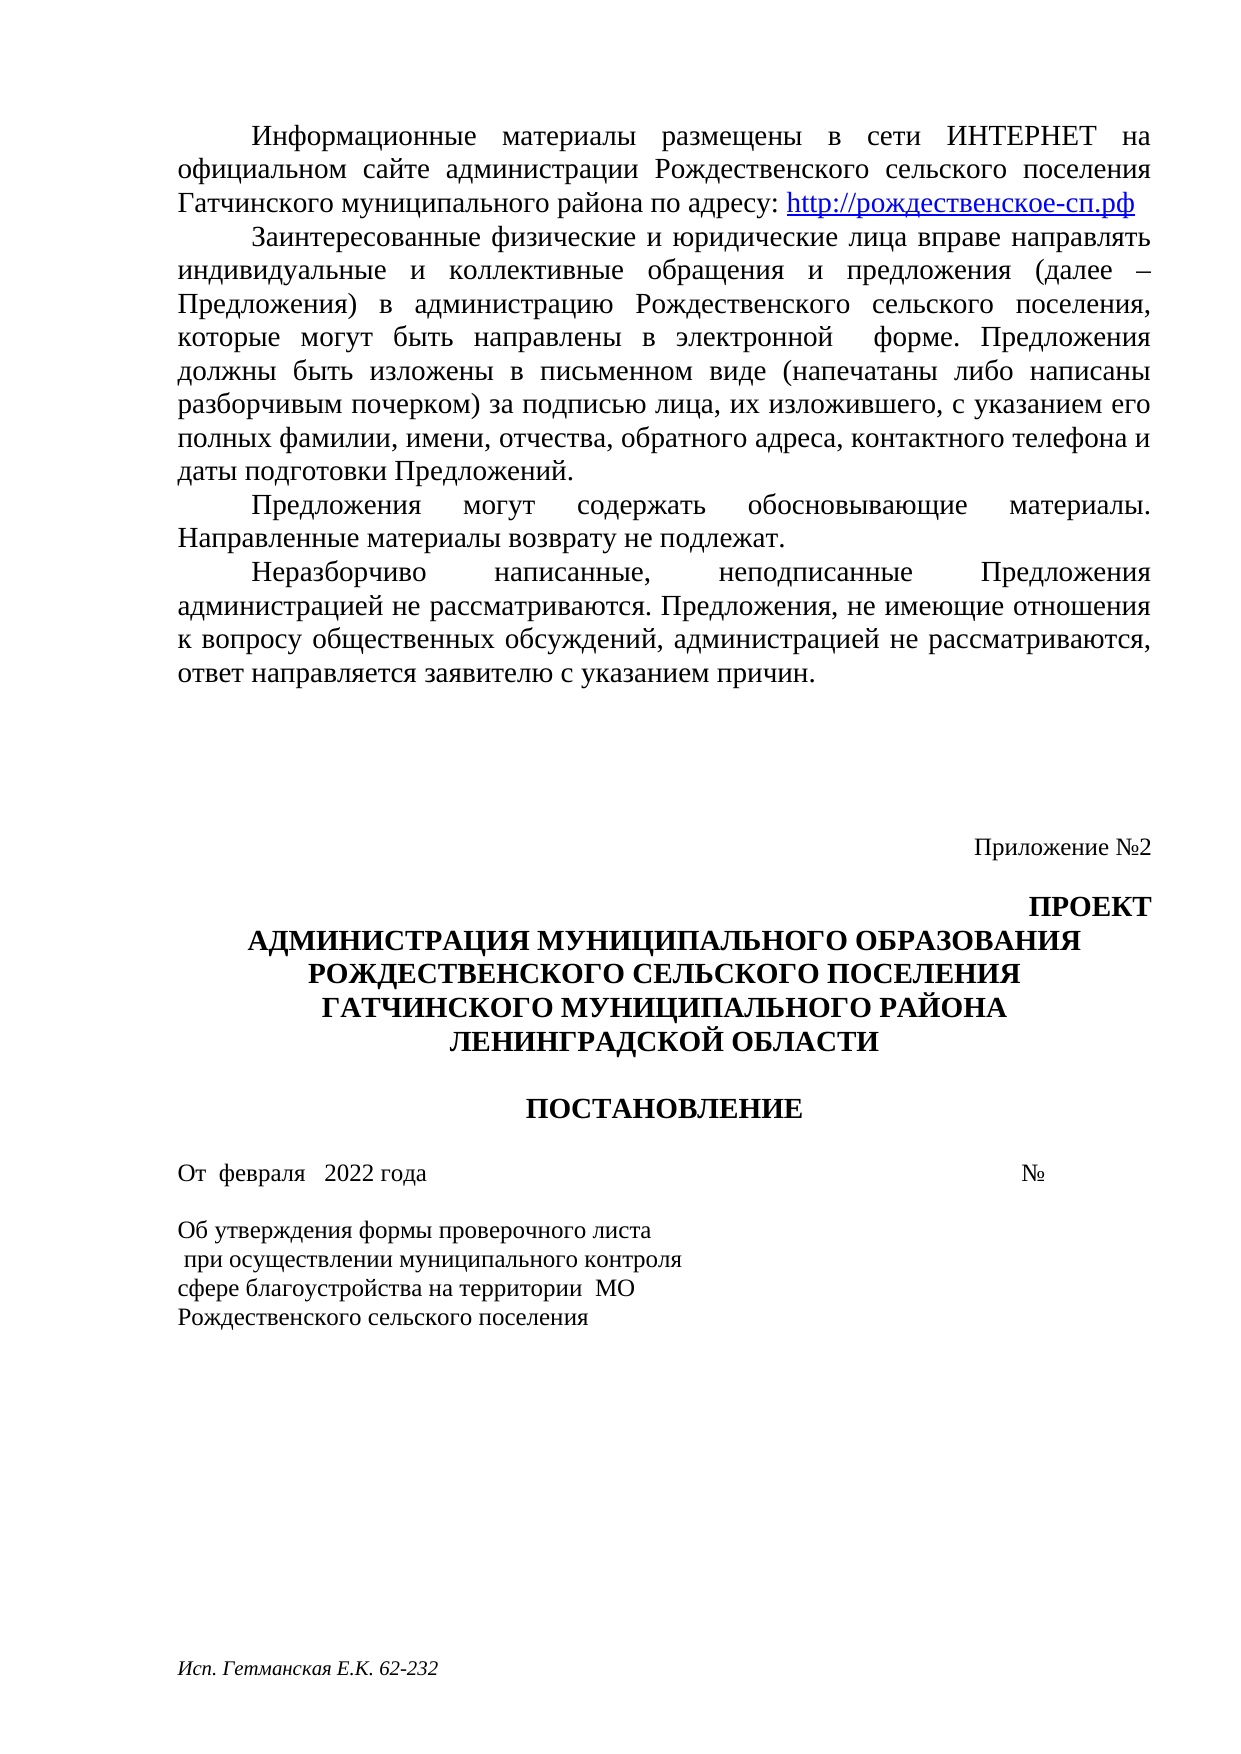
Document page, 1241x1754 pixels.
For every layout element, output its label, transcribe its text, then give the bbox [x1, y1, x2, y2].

text Предложения могут содержать обосновывающие материалы. Направленные материалы возврату не подлежат. [177, 487, 1152, 554]
text Приложение №2 [177, 832, 1152, 861]
text при осуществлении муниципального контроля [177, 1244, 1152, 1273]
text ГАТЧИНСКОГО МУНИЦИПАЛЬНОГО РАЙОНА [177, 990, 1152, 1024]
text АДМИНИСТРАЦИЯ МУНИЦИПАЛЬНОГО ОБРАЗОВАНИЯ [177, 923, 1152, 957]
text РОЖДЕСТВЕНСКОГО СЕЛЬСКОГО ПОСЕЛЕНИЯ [177, 957, 1152, 990]
text Заинтересованные физические и юридические лица вправе направлять индивидуальные и коллективные обращения и предложения (далее – Предложения) в администрацию Рождественского сельского поселения, которые могут быть направлены в электронной форме. Предложения должны быть изложены в письменном виде (напечатаны либо написаны разборчивым почерком) за подписью лица, их изложившего, с указанием его полных фамилии, имени, отчества, обратного адреса, контактного телефона и даты подготовки Предложений. [177, 219, 1152, 487]
text Об утверждения формы проверочного листа [177, 1215, 1152, 1244]
text Рождественского сельского поселения [177, 1302, 1152, 1330]
text От февраля 2022 года № [177, 1158, 1152, 1187]
text Информационные материалы размещены в сети ИНТЕРНЕТ на официальном сайте администрации Рождественского сельского поселения Гатчинского муниципального района по адресу: http://рождественское-сп.рф [177, 118, 1152, 219]
text Неразборчиво написанные, неподписанные Предложения администрацией не рассматриваются. Предложения, не имеющие отношения к вопросу общественных обсуждений, администрацией не рассматриваются, ответ направляется заявителю с указанием причин. [177, 554, 1152, 688]
text ЛЕНИНГРАДСКОЙ ОБЛАСТИ [177, 1024, 1152, 1057]
text ПОСТАНОВЛЕНИЕ [177, 1091, 1152, 1124]
text ПРОЕКТ [177, 889, 1152, 923]
text сфере благоустройства на территории МО [177, 1273, 1152, 1302]
